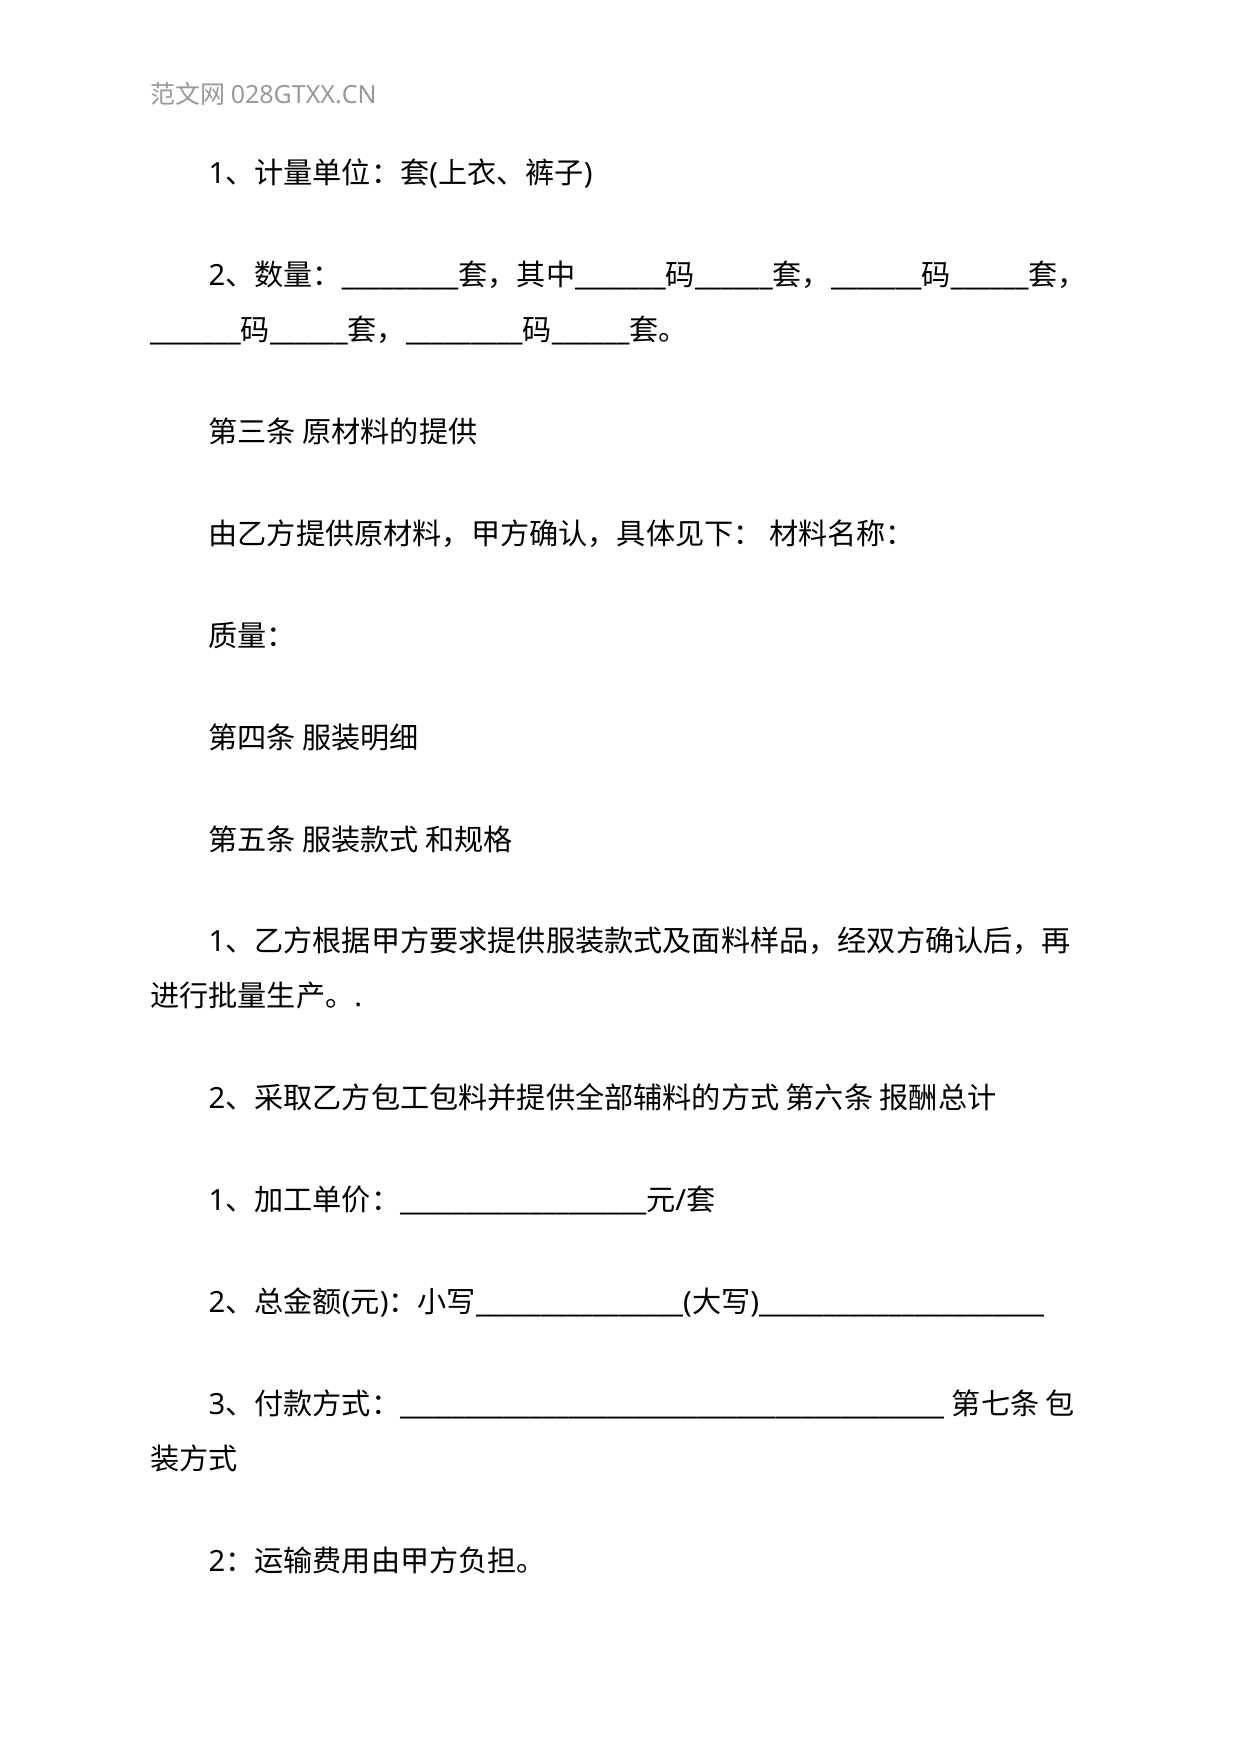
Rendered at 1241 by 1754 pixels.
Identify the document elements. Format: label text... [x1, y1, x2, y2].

text 2、总金额(元)：小写________________(大写)______________________ [150, 1279, 1090, 1321]
text 第五条 服装款式 和规格 [150, 816, 1090, 858]
text 2：运输费用由甲方负担。 [150, 1537, 1090, 1580]
text 1、乙方根据甲方要求提供服装款式及面料样品，经双方确认后，再进行批量生产。. [150, 918, 1090, 1015]
text 2、数量：_________套，其中_______码______套，_______码______套，_______码______套，_________码______套。 [150, 252, 1090, 349]
text 1、加工单价：___________________元/套 [150, 1177, 1090, 1219]
text 1、计量单位：套(上衣、裤子) [150, 150, 1090, 192]
text 第四条 服装明细 [150, 714, 1090, 757]
text 质量： [150, 612, 1090, 655]
text 2、采取乙方包工包料并提供全部辅料的方式 第六条 报酬总计 [150, 1075, 1090, 1117]
text 3、付款方式：__________________________________________ 第七条 包装方式 [150, 1381, 1090, 1478]
text 由乙方提供原材料，甲方确认，具体见下： 材料名称： [150, 511, 1090, 553]
text 第三条 原材料的提供 [150, 409, 1090, 451]
